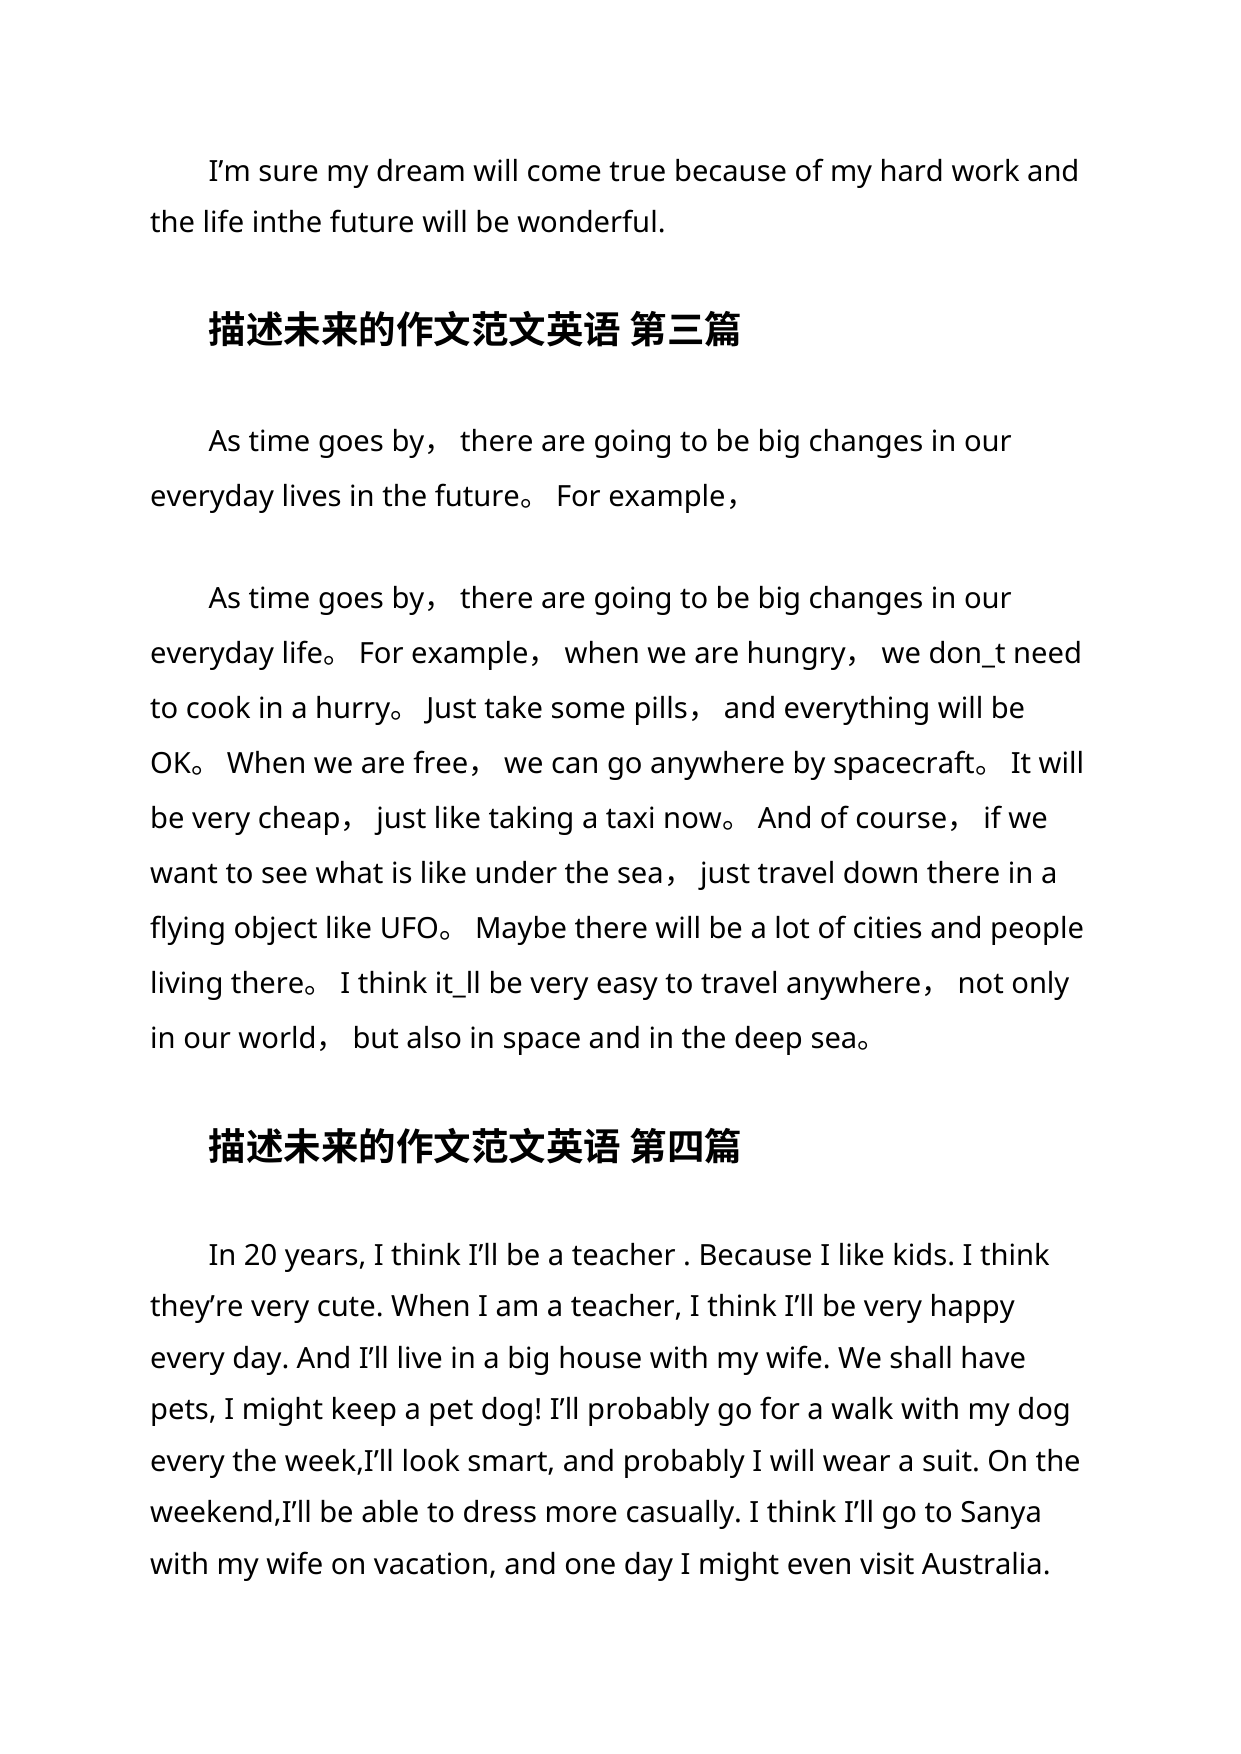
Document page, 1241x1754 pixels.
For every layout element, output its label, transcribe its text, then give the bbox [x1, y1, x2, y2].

text In 20 years, I think I’ll be a teacher . Because I like kids. I think they’re very cute. When I am a teacher, I think I’ll be very happy every day. And I’ll live in a big house with my wife. We shall have pets, I might keep a pet dog! I’ll probably go for a walk with my dog every the week,I’ll look smart, and probably I will wear a suit. On the weekend,I’ll be able to dress more casually. I think I’ll go to Sanya with my wife on vacation, and one day I might even visit Australia. [150, 1234, 1090, 1583]
text I’m sure my dream will come true because of my hard work and the life inthe future will be wonderful. [150, 150, 1090, 241]
text As time goes by， there are going to be big changes in our everyday life。 For example， when we are hungry， we don_t need to cook in a hurry。 Just take some pills， and everything will be OK。 When we are free， we can go anywhere by spacecraft。 It will be very cheap， just like taking a taxi now。 And of course， if we want to see what is like under the sea， just travel down there in a flying object like UFO。 Maybe there will be a lot of cities and people living there。 I think it_ll be very easy to travel anywhere， not only in our world， but also in space and in the deep sea。 [150, 574, 1090, 1057]
text 描述未来的作文范文英语 第三篇 [150, 300, 1090, 354]
text 描述未来的作文范文英语 第四篇 [150, 1116, 1090, 1171]
text As time goes by， there are going to be big changes in our everyday lives in the future。 For example， [150, 417, 1090, 515]
